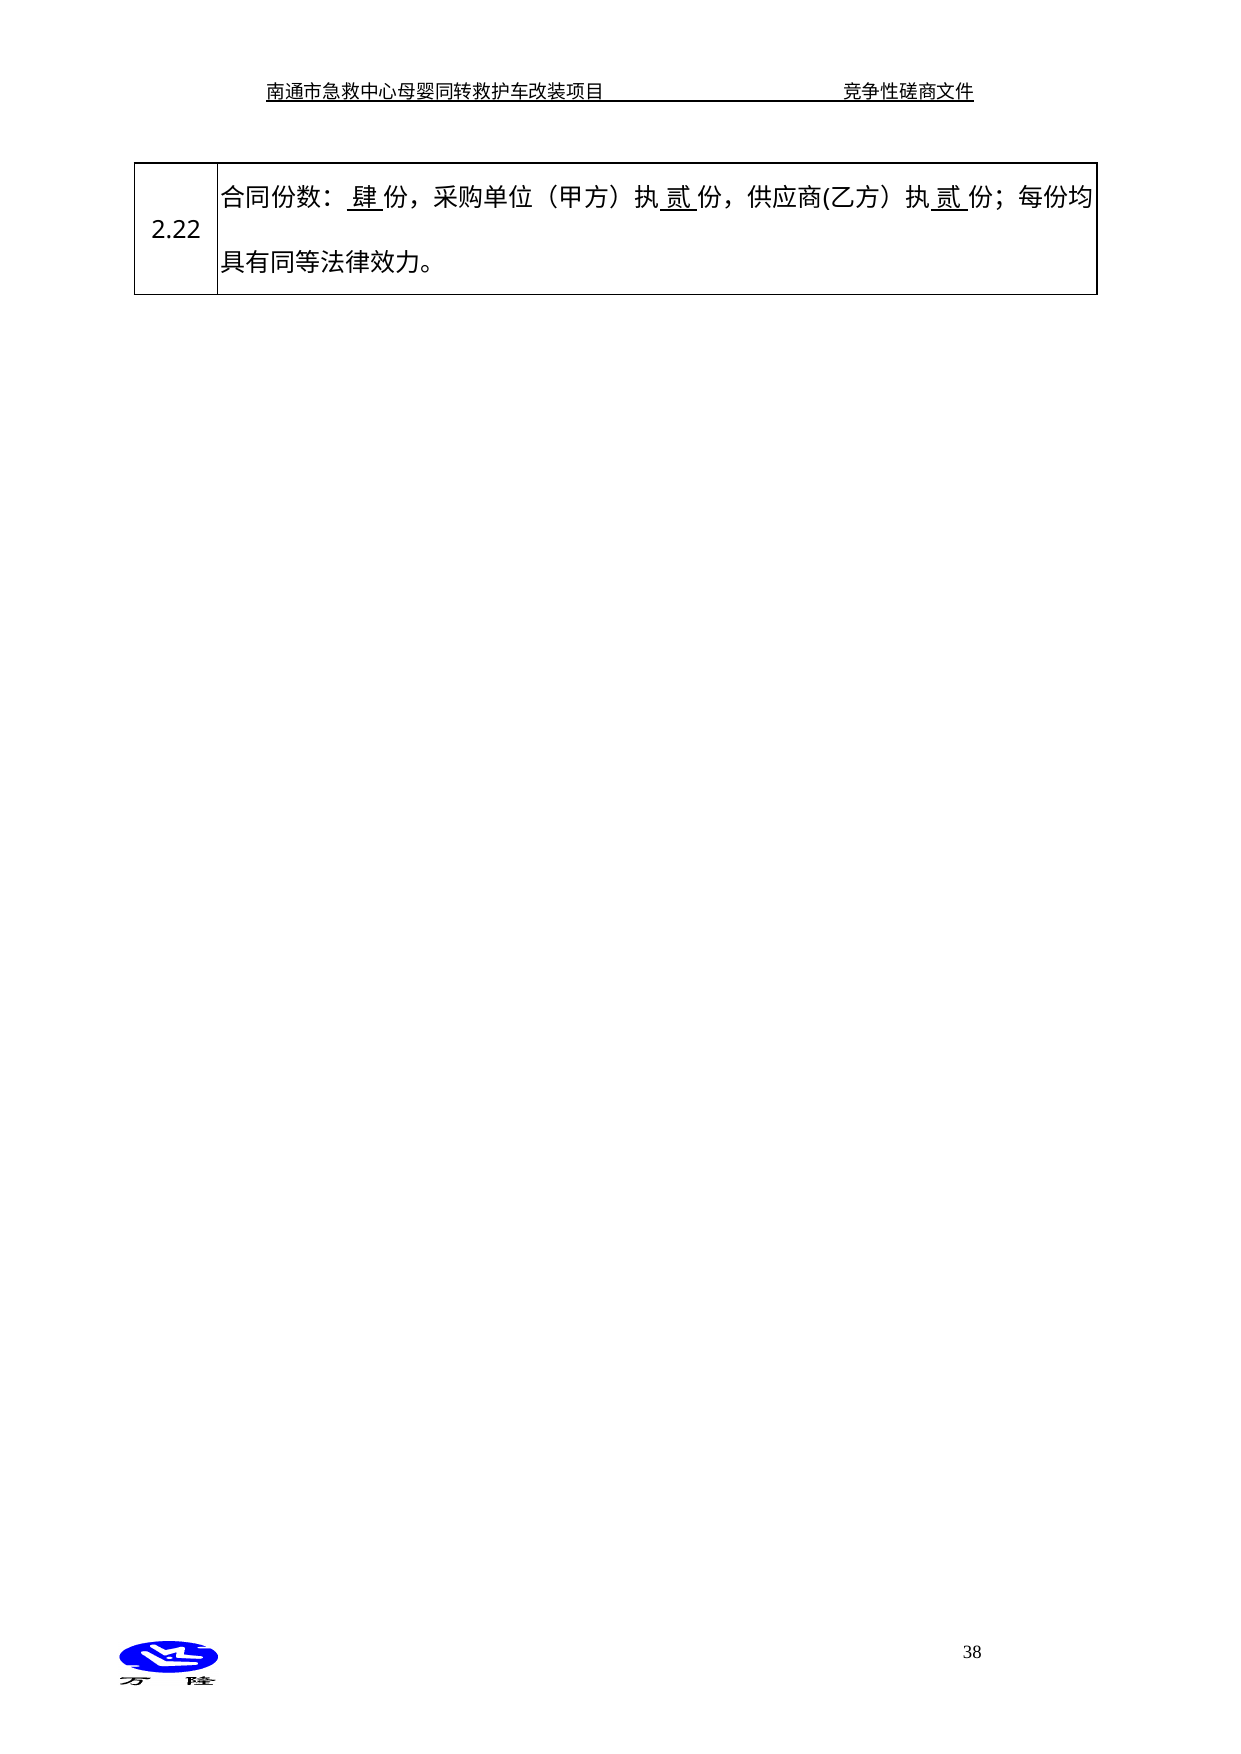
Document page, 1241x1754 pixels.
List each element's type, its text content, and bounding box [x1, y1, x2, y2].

table_cell 2.22 [135, 164, 217, 293]
table_cell 合同份数： 肆 份，采购单位（甲方）执 贰 份，供应商(乙方）执 贰 份；每份均具有同等法律效力。 [218, 164, 1096, 293]
picture [118, 1641, 220, 1686]
